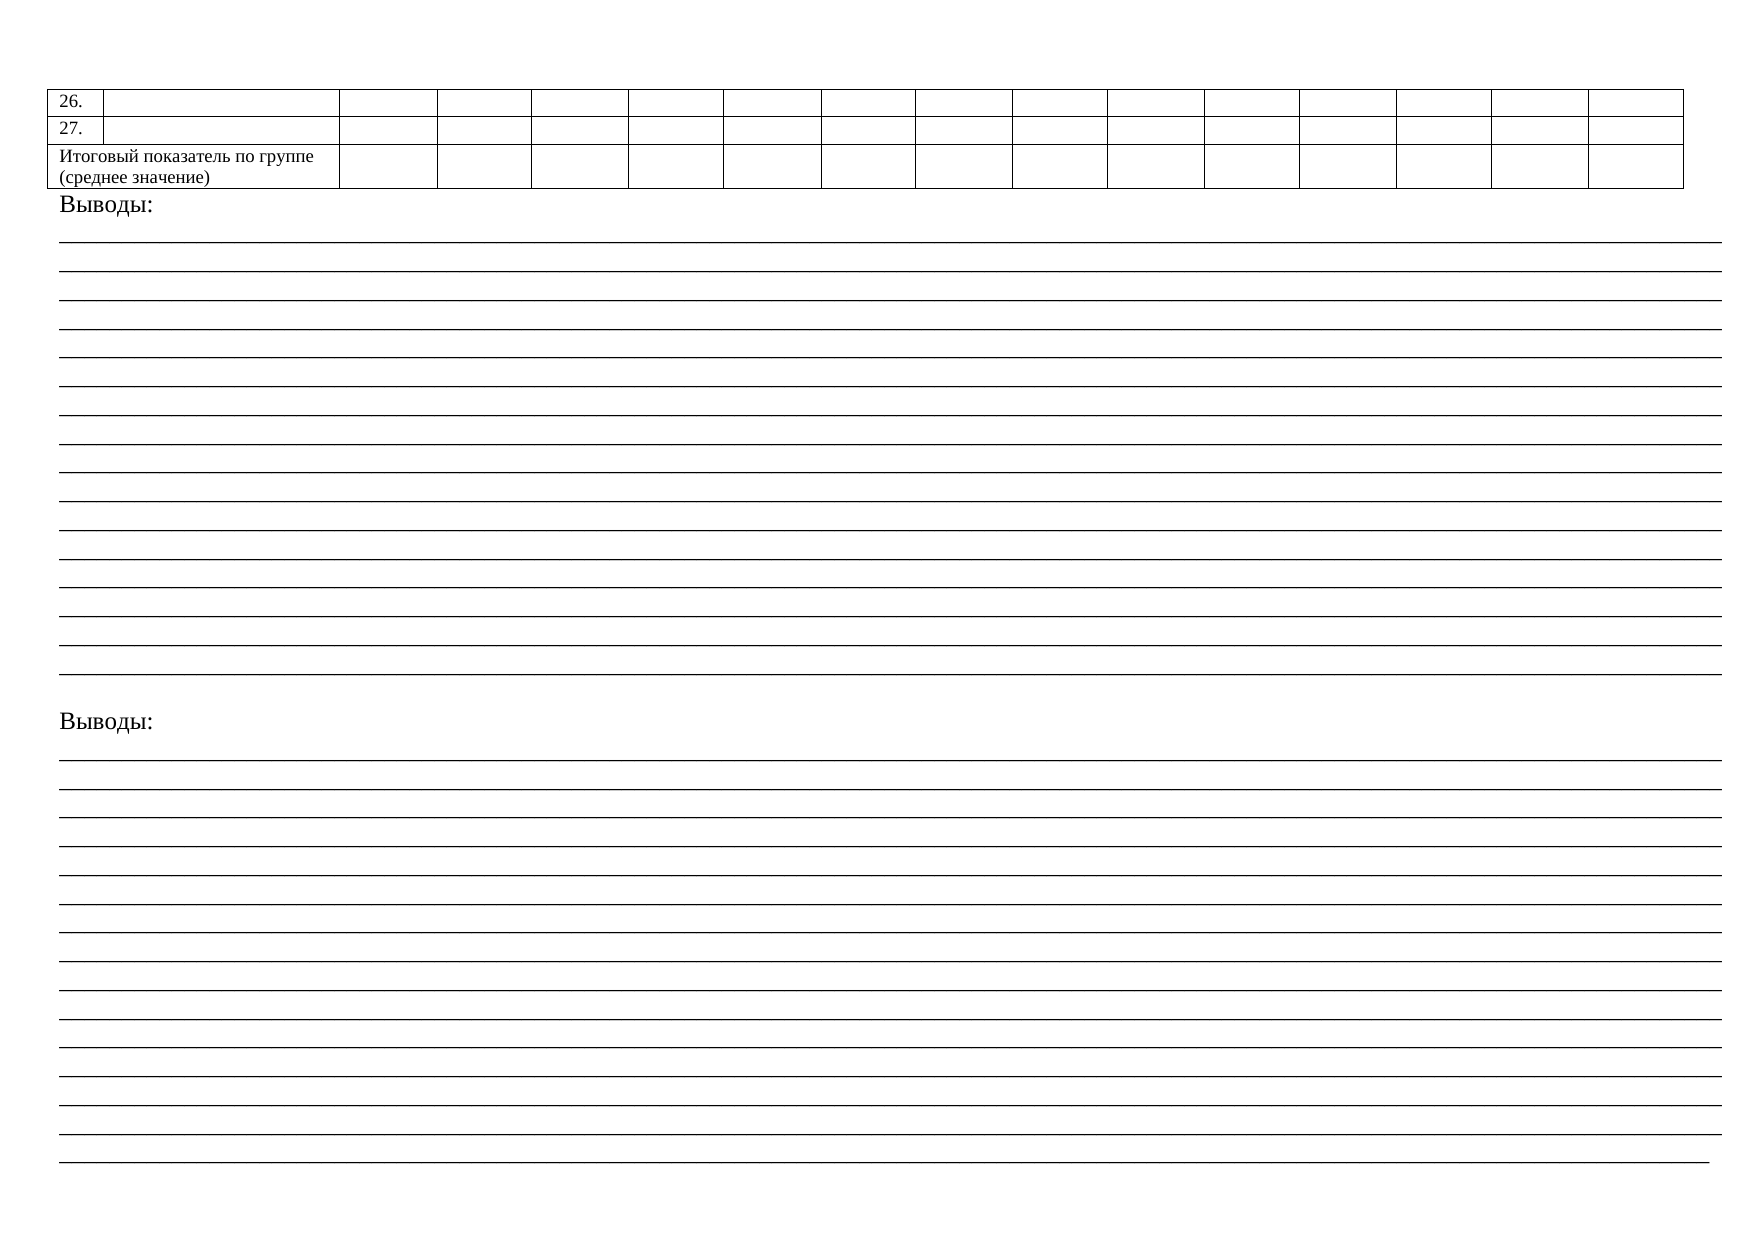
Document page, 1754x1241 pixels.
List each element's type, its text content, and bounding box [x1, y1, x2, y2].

table_cell [1397, 117, 1491, 143]
table_cell [629, 117, 723, 143]
table_cell [1013, 117, 1107, 143]
table_cell [1108, 117, 1204, 143]
table_cell [1205, 117, 1299, 143]
table_cell [532, 145, 628, 188]
text Выводы: ________________________________________________________________________________________________________________________________________________________________________________________________________________________________________________________________________________________________________________________________________________________________________________________________________________________________________________________________________________________________________________________________________________________________________________________________________________________________________________________________________________________________________________________________________________________________________________________________________________________________________________________________________________________________________________________________________________________________________________________________________________________________________________________________________________________________________________________________________________________________________________________________________________________________________________________________________________________________________________________________________________________________________________________________________________________________________________________________________________________________________________________________________________________________________________________________________________________________________________________________________________________________________________________________________________________________________________________________________________________________________________________________________________________________________________________________________________________________________________________________________________________________________________________________________________________________________________________________________________________________________________________________________________ [59, 189, 1728, 677]
table_cell [1300, 90, 1396, 116]
table_cell [1205, 145, 1299, 188]
table_cell [340, 145, 437, 188]
table_cell [104, 117, 339, 143]
table_cell [1013, 145, 1107, 188]
table_cell [532, 117, 628, 143]
table_cell [1108, 90, 1204, 116]
table_cell [916, 117, 1012, 143]
table_cell [1492, 117, 1588, 143]
table_cell [1492, 90, 1588, 116]
table_cell [1300, 117, 1396, 143]
table_cell [822, 90, 915, 116]
table_cell [724, 145, 821, 188]
table_cell [1589, 117, 1683, 143]
table_cell [438, 117, 531, 143]
table_cell [340, 117, 437, 143]
table_cell [48, 90, 103, 116]
table_cell [48, 117, 103, 143]
table_cell [438, 90, 531, 116]
table_cell [1397, 90, 1491, 116]
table_cell [916, 90, 1012, 116]
table_cell [104, 90, 339, 116]
table_cell [724, 117, 821, 143]
table_cell [438, 145, 531, 188]
table_cell [916, 145, 1012, 188]
table_cell [629, 90, 723, 116]
table_cell [1492, 145, 1588, 188]
table_cell [1013, 90, 1107, 116]
table_cell [1300, 145, 1396, 188]
table_cell [1589, 145, 1683, 188]
table_cell [340, 90, 437, 116]
table_cell [822, 145, 915, 188]
table_cell [822, 117, 915, 143]
table_cell [1397, 145, 1491, 188]
table_cell [1589, 90, 1683, 116]
table_cell Итоговый показатель по группе (среднее значение) [210, 145, 339, 188]
table_cell [1108, 145, 1204, 188]
table_cell [629, 145, 723, 188]
table_cell [532, 90, 628, 116]
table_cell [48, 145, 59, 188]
table_cell [1205, 90, 1299, 116]
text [59, 706, 1728, 1166]
table_cell [724, 90, 821, 116]
